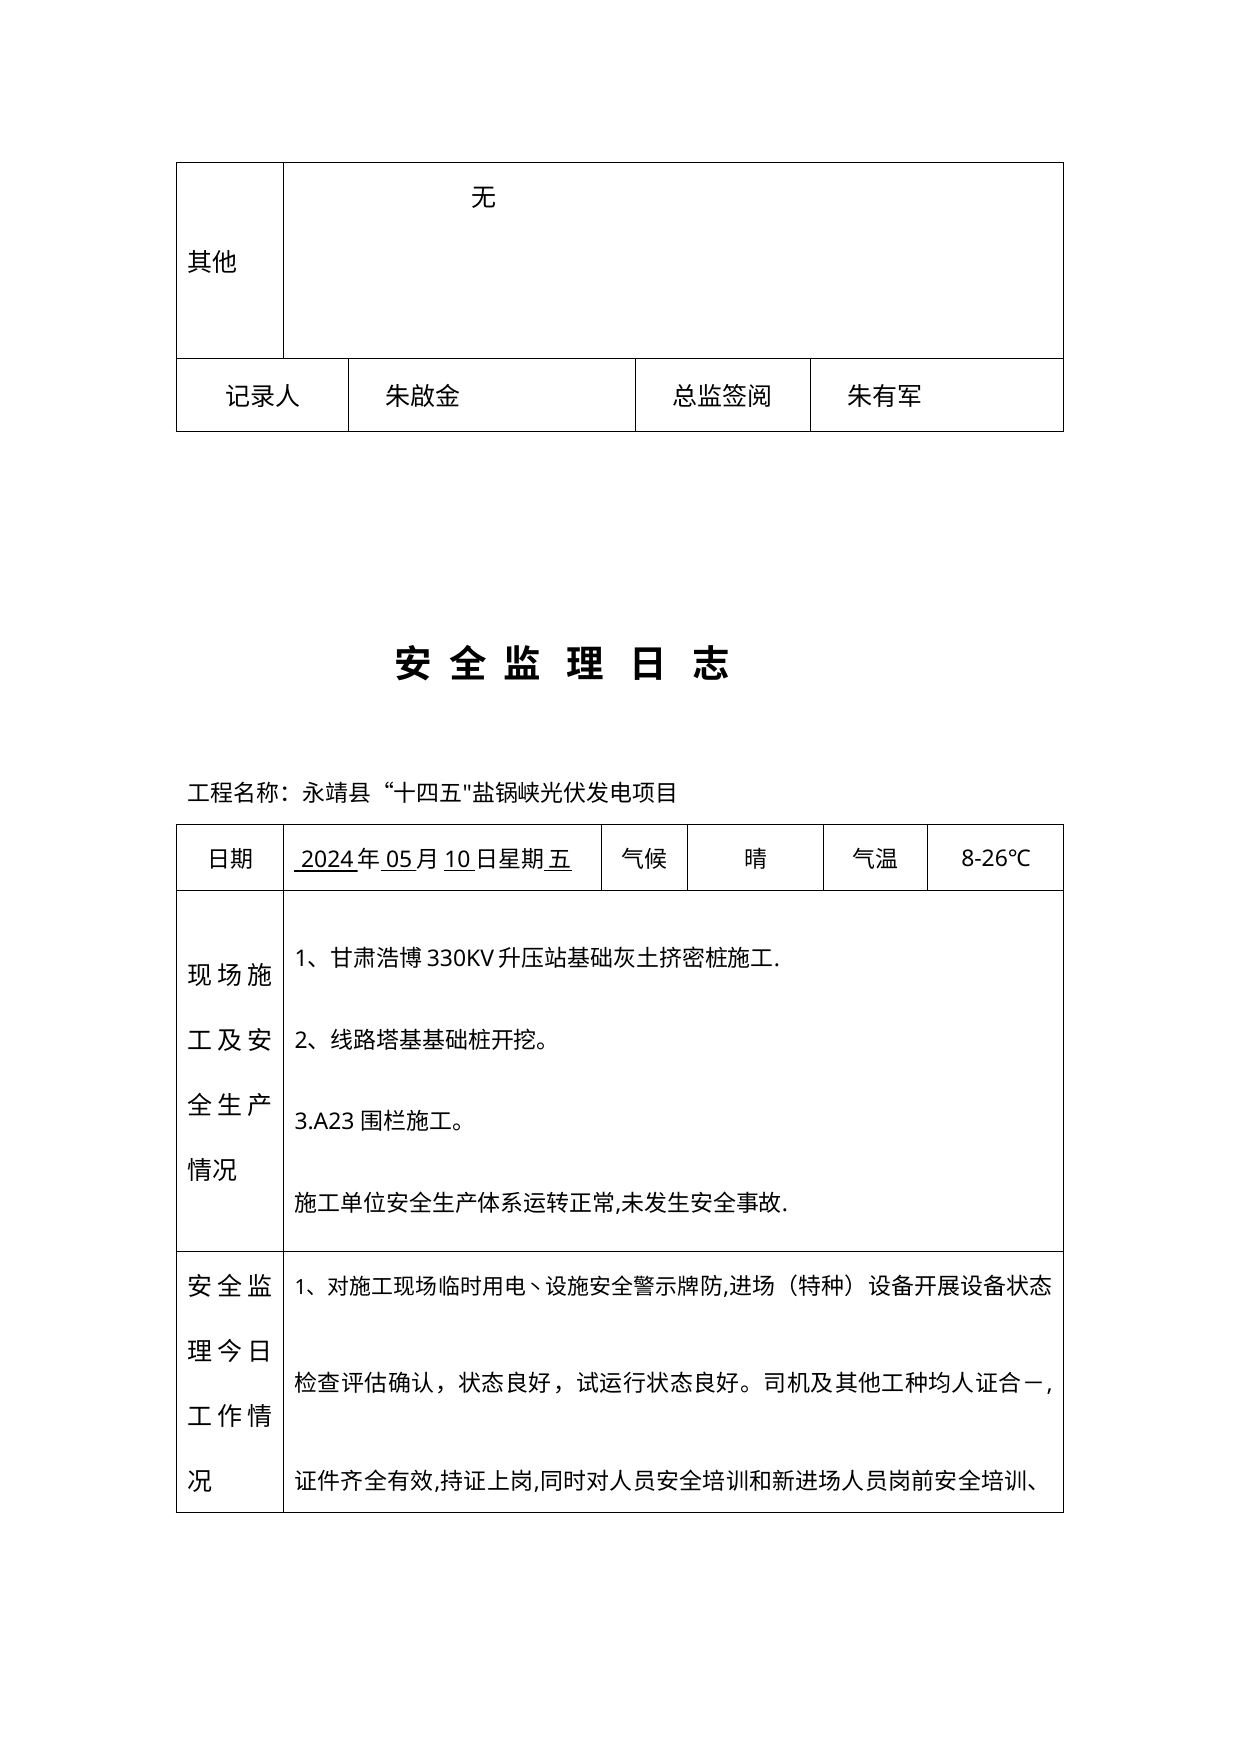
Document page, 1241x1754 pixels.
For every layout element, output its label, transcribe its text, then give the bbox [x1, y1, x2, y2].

table_cell 总监签阅 [636, 359, 810, 431]
table_cell 安全监理今日工作情况 [177, 1252, 283, 1512]
table_header 日期 [177, 825, 283, 890]
table_header 气温 [824, 825, 927, 890]
table_cell 朱啟金 [349, 359, 635, 431]
table_cell 1、甘肃浩博330KV升压站基础灰土挤密桩施工. 2、线路塔基基础桩开挖。 3.A23 围栏施工。 施工单位安全生产体系运转正常,未发生安全事故. [284, 891, 1063, 1251]
table_header 气候 [602, 825, 687, 890]
table_cell 朱有军 [811, 359, 1063, 431]
table_header 2024年 05月10日星期 五 [284, 825, 601, 890]
table_cell 协调内容或 其他 [177, 163, 283, 358]
subtitle 安 全 监 理 日 志 [187, 628, 1053, 693]
table_header 8-26℃ [928, 825, 1063, 890]
table_header 晴 [688, 825, 823, 890]
table_cell 无 [284, 163, 1063, 358]
table_cell 记录人 [177, 359, 348, 431]
text 工程名称：永靖县“十四五"盐锅峡光伏发电项目 [187, 759, 1053, 824]
table_cell 现场施工及安全生产情况 [177, 891, 283, 1251]
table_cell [284, 1252, 1063, 1512]
